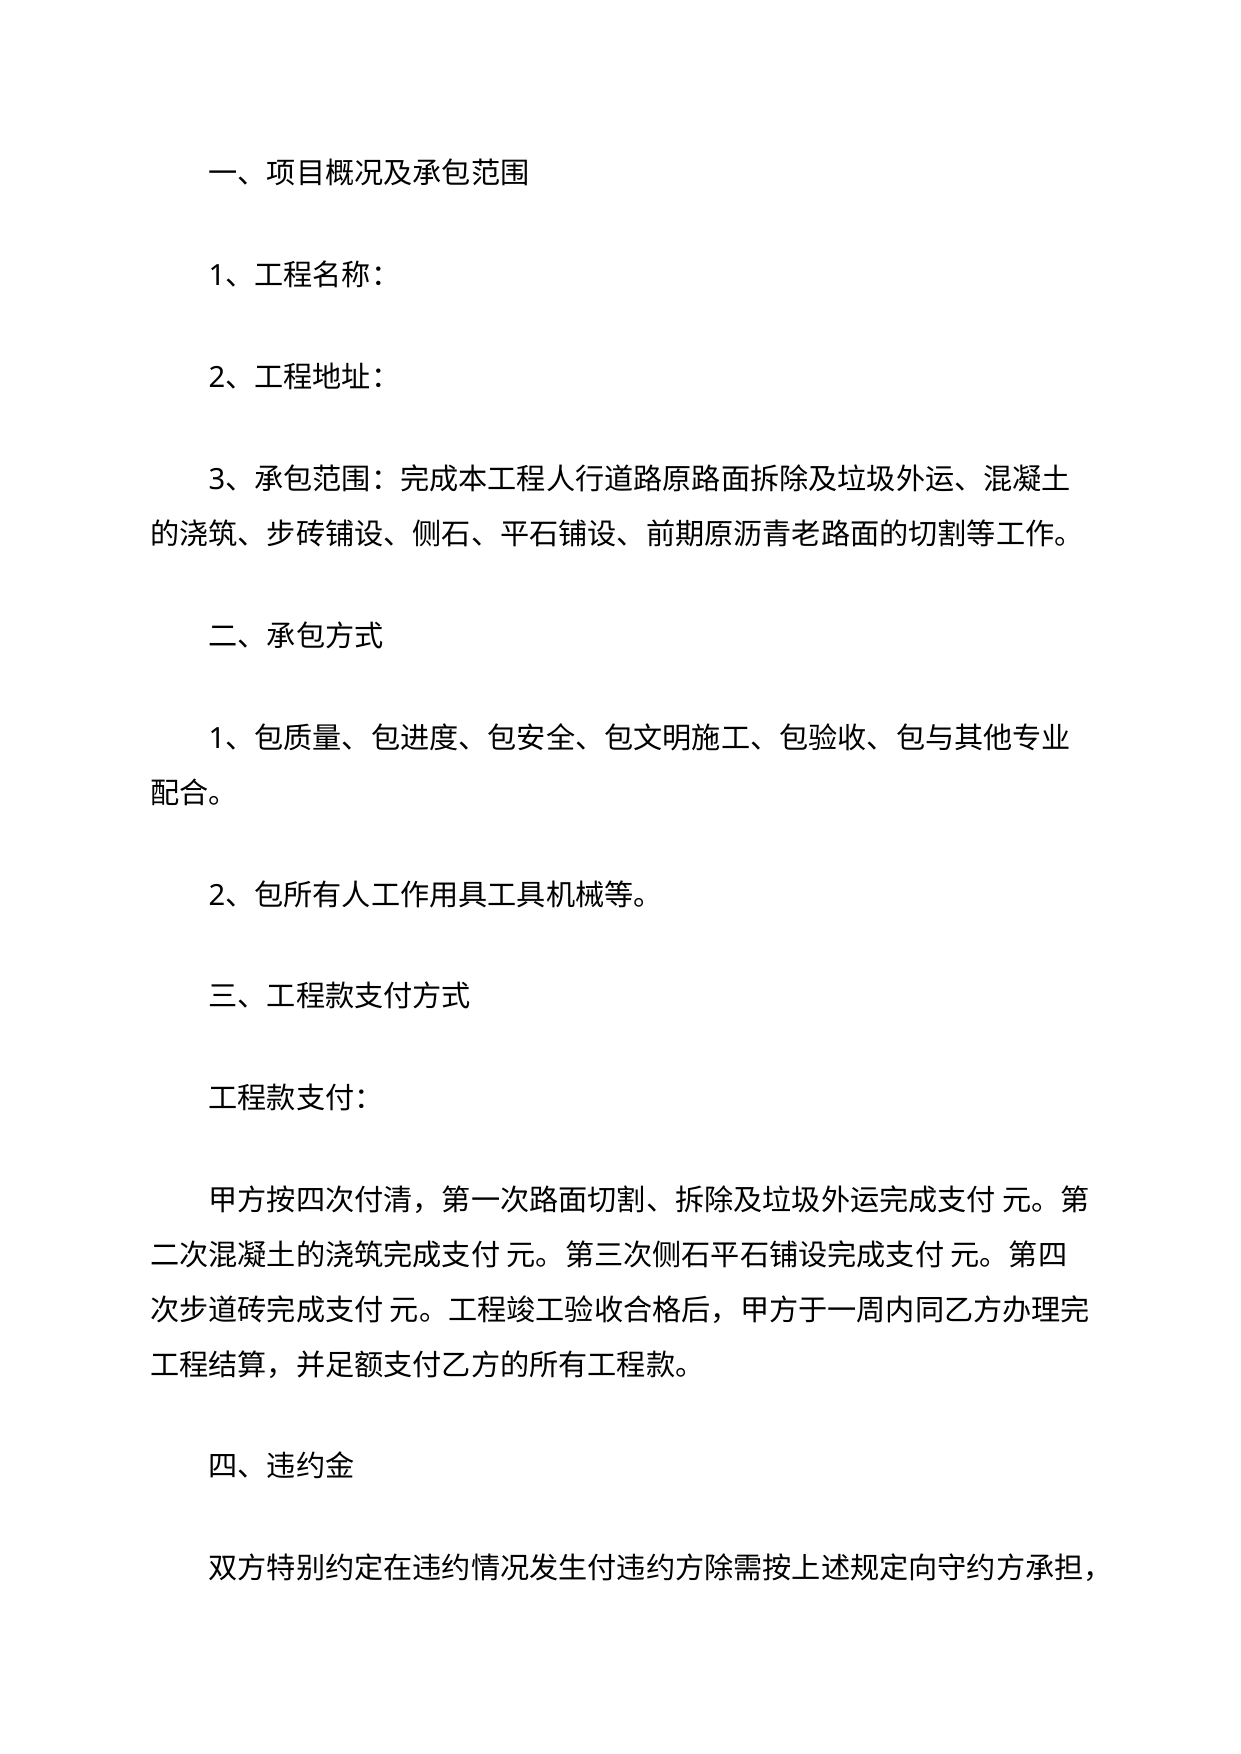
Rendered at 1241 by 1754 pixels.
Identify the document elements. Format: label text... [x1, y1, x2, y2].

text 1、包质量、包进度、包安全、包文明施工、包验收、包与其他专业配合。 [150, 714, 1090, 812]
text 甲方按四次付清，第一次路面切割、拆除及垃圾外运完成支付 元。第二次混凝土的浇筑完成支付 元。第三次侧石平石铺设完成支付 元。第四次步道砖完成支付 元。工程竣工验收合格后，甲方于一周内同乙方办理完工程结算，并足额支付乙方的所有工程款。 [150, 1177, 1090, 1383]
text 三、工程款支付方式 [150, 973, 1090, 1015]
text 1、工程名称： [150, 252, 1090, 294]
text 2、工程地址： [150, 354, 1090, 396]
text 2、包所有人工作用具工具机械等。 [150, 871, 1090, 913]
text 四、违约金 [150, 1443, 1090, 1485]
text 工程款支付： [150, 1075, 1090, 1117]
text 一、项目概况及承包范围 [150, 150, 1090, 192]
text 3、承包范围：完成本工程人行道路原路面拆除及垃圾外运、混凝土的浇筑、步砖铺设、侧石、平石铺设、前期原沥青老路面的切割等工作。 [150, 456, 1090, 553]
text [150, 1545, 1090, 1587]
text 二、承包方式 [150, 612, 1090, 655]
